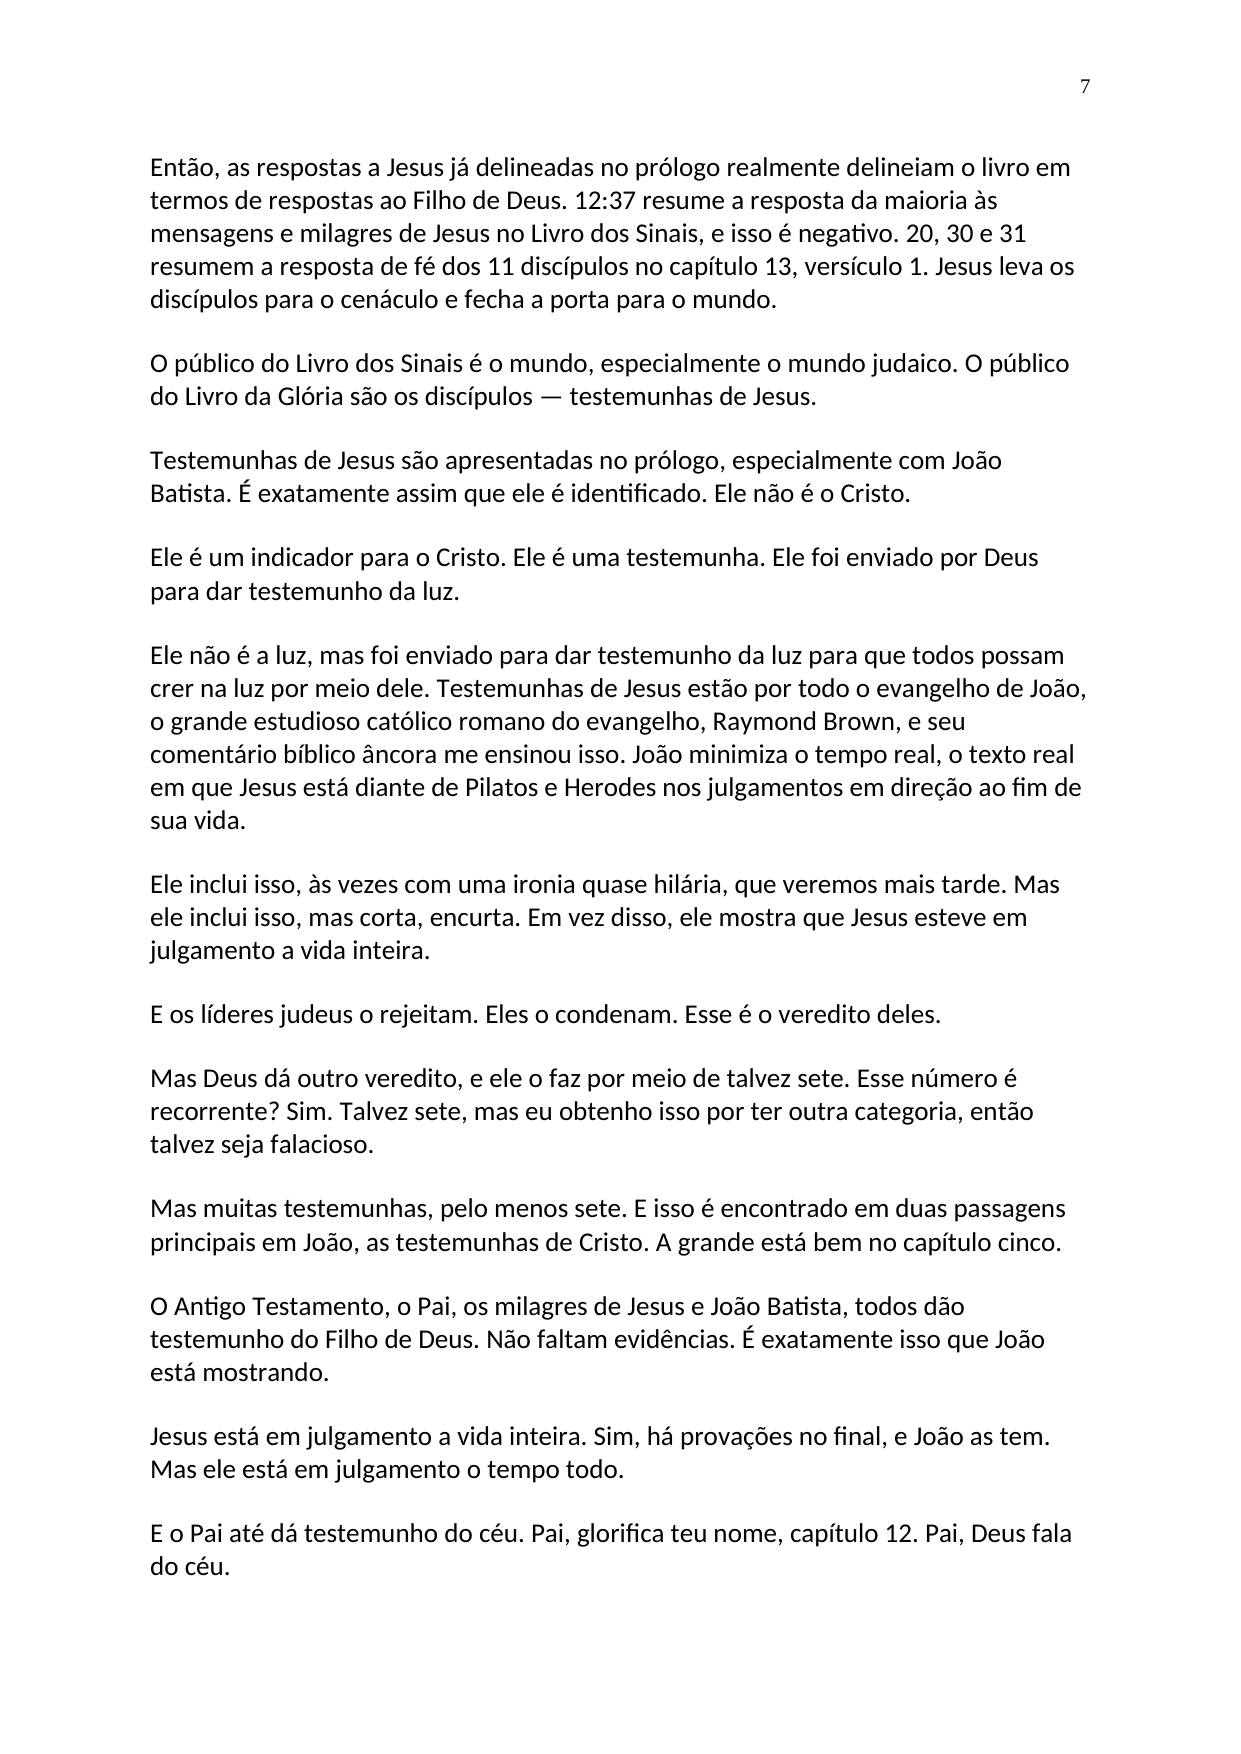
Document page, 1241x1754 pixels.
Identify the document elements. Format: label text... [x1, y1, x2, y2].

text Jesus está em julgamento a vida inteira. Sim, há provações no final, e João as tem. Mas ele está em julgamento o tempo todo. [150, 1419, 1090, 1485]
text E o Pai até dá testemunho do céu. Pai, glorifica teu nome, capítulo 12. Pai, Deus fala do céu. [150, 1516, 1090, 1582]
text O Antigo Testamento, o Pai, os milagres de Jesus e João Batista, todos dão testemunho do Filho de Deus. Não faltam evidências. É exatamente isso que João está mostrando. [150, 1289, 1090, 1388]
text Ele não é a luz, mas foi enviado para dar testemunho da luz para que todos possam crer na luz por meio dele. Testemunhas de Jesus estão por todo o evangelho de João, o grande estudioso católico romano do evangelho, Raymond Brown, e seu comentário bíblico âncora me ensinou isso. João minimiza o tempo real, o texto real em que Jesus está diante de Pilatos e Herodes nos julgamentos em direção ao fim de sua vida. [150, 638, 1090, 836]
text O público do Livro dos Sinais é o mundo, especialmente o mundo judaico. O público do Livro da Glória são os discípulos — testemunhas de Jesus. [150, 346, 1090, 412]
text Mas muitas testemunhas, pelo menos sete. E isso é encontrado em duas passagens principais em João, as testemunhas de Cristo. A grande está bem no capítulo cinco. [150, 1192, 1090, 1258]
text Então, as respostas a Jesus já delineadas no prólogo realmente delineiam o livro em termos de respostas ao Filho de Deus. 12:37 resume a resposta da maioria às mensagens e milagres de Jesus no Livro dos Sinais, e isso é negativo. 20, 30 e 31 resumem a resposta de fé dos 11 discípulos no capítulo 13, versículo 1. Jesus leva os discípulos para o cenáculo e fecha a porta para o mundo. [150, 150, 1090, 315]
text E os líderes judeus o rejeitam. Eles o condenam. Esse é o veredito deles. [150, 997, 1090, 1030]
text Mas Deus dá outro veredito, e ele o faz por meio de talvez sete. Esse número é recorrente? Sim. Talvez sete, mas eu obtenho isso por ter outra categoria, então talvez seja falacioso. [150, 1061, 1090, 1161]
text Ele inclui isso, às vezes com uma ironia quase hilária, que veremos mais tarde. Mas ele inclui isso, mas corta, encurta. Em vez disso, ele mostra que Jesus esteve em julgamento a vida inteira. [150, 867, 1090, 966]
text Testemunhas de Jesus são apresentadas no prólogo, especialmente com João Batista. É exatamente assim que ele é identificado. Ele não é o Cristo. [150, 443, 1090, 509]
text Ele é um indicador para o Cristo. Ele é uma testemunha. Ele foi enviado por Deus para dar testemunho da luz. [150, 541, 1090, 607]
